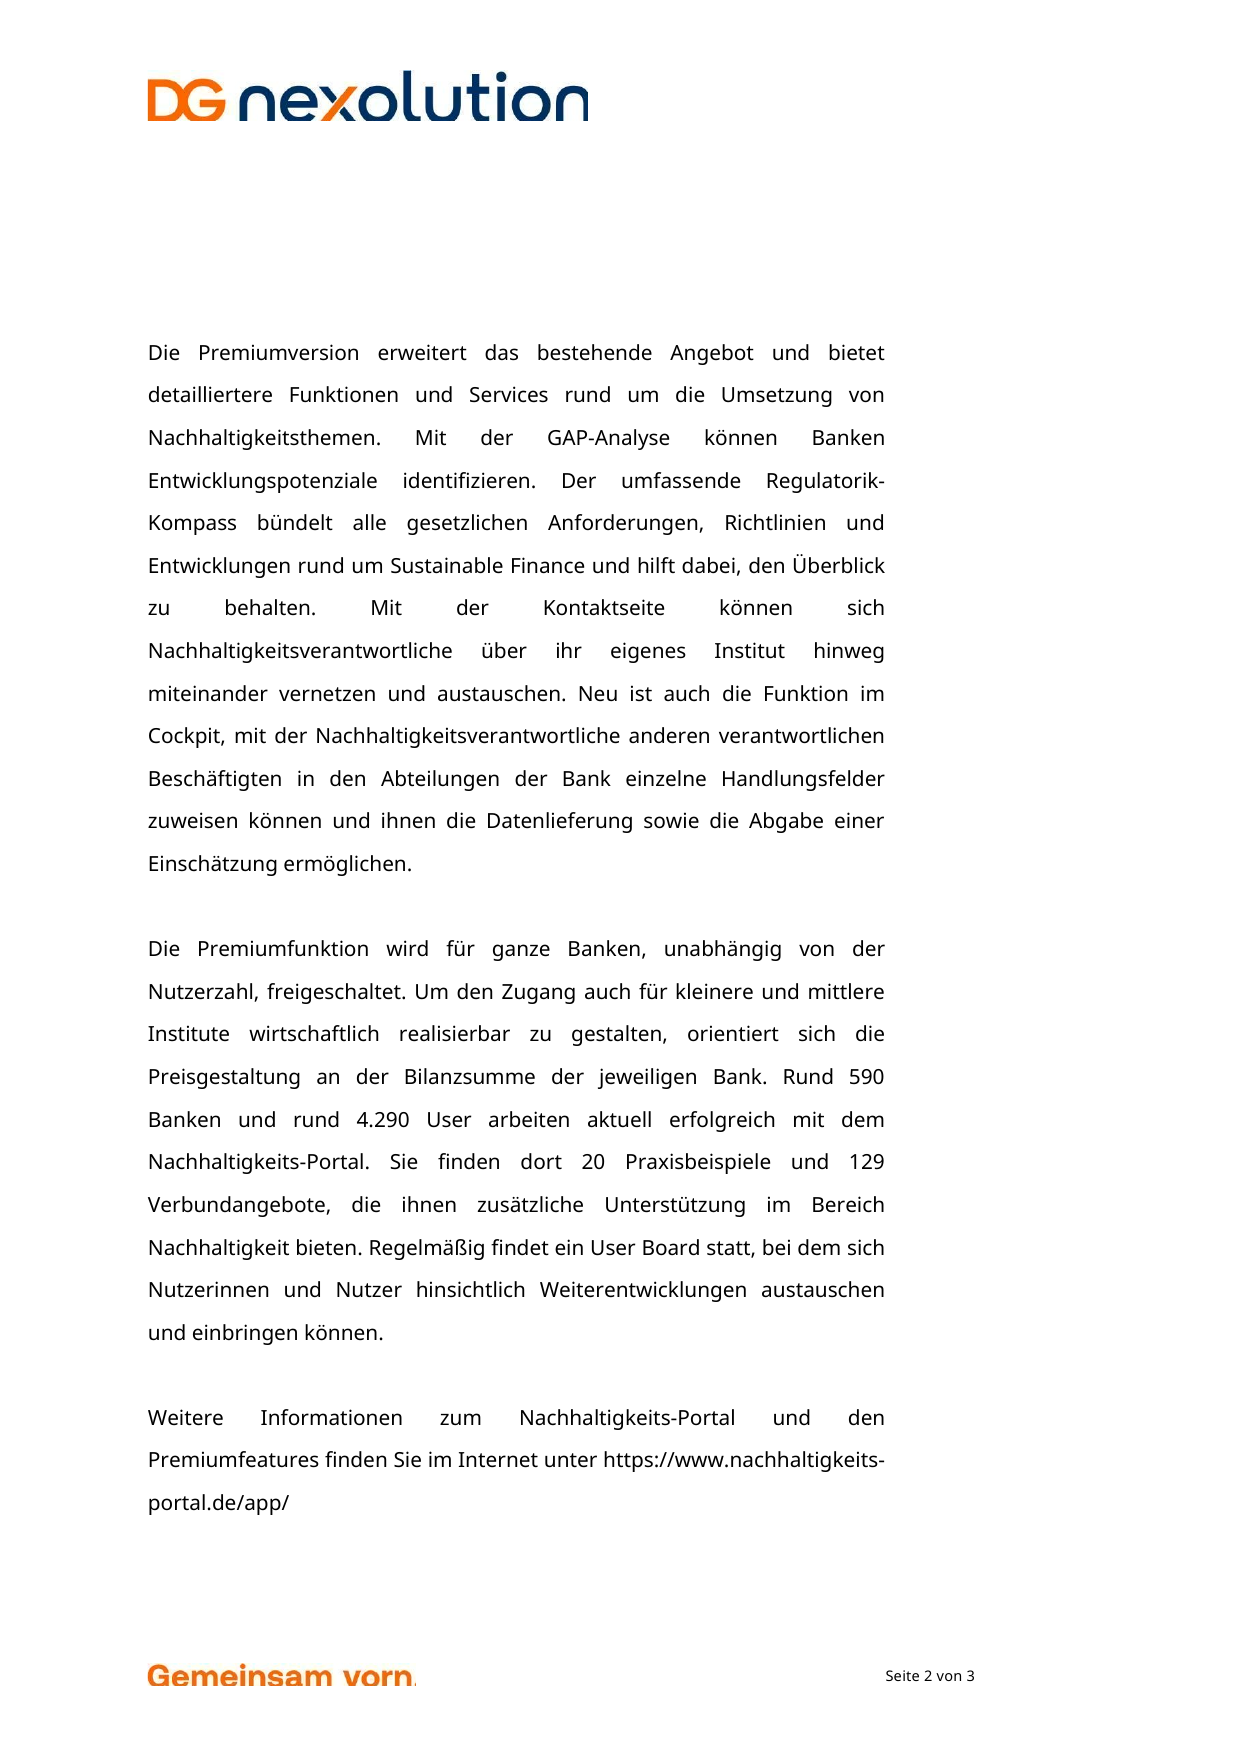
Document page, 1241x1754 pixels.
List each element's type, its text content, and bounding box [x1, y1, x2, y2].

text Die Premiumfunktion wird für ganze Banken, unabhängig von der Nutzerzahl, freigeschaltet. Um den Zugang auch für kleinere und mittlere Institute wirtschaftlich realisierbar zu gestalten, orientiert sich die Preisgestaltung an der Bilanzsumme der jeweiligen Bank. Rund 590 Banken und rund 4.290 User arbeiten aktuell erfolgreich mit dem Nachhaltigkeits-Portal. Sie finden dort 20 Praxisbeispiele und 129 Verbundangebote, die ihnen zusätzliche Unterstützung im Bereich Nachhaltigkeit bieten. Regelmäßig findet ein User Board statt, bei dem sich Nutzerinnen und Nutzer hinsichtlich Weiterentwicklungen austauschen und einbringen können. [148, 934, 886, 1346]
picture [147, 70, 588, 121]
text Die Premiumversion erweitert das bestehende Angebot und bietet detailliertere Funktionen und Services rund um die Umsetzung von Nachhaltigkeitsthemen. Mit der GAP-Analyse können Banken Entwicklungspotenziale identifizieren. Der umfassende Regulatorik-Kompass bündelt alle gesetzlichen Anforderungen, Richtlinien und Entwicklungen rund um Sustainable Finance und hilft dabei, den Überblick zu behalten. Mit der Kontaktseite können sich Nachhaltigkeitsverantwortliche über ihr eigenes Institut hinweg miteinander vernetzen und austauschen. Neu ist auch die Funktion im Cockpit, mit der Nachhaltigkeitsverantwortliche anderen verantwortlichen Beschäftigten in den Abteilungen der Bank einzelne Handlungsfelder zuweisen können und ihnen die Datenlieferung sowie die Abgabe einer Einschätzung ermöglichen. [148, 338, 886, 878]
picture [147, 1663, 416, 1686]
text Weitere Informationen zum Nachhaltigkeits-Portal und den Premiumfeatures finden Sie im Internet unter https://www.nachhaltigkeits-portal.de/app/ [148, 1403, 886, 1517]
